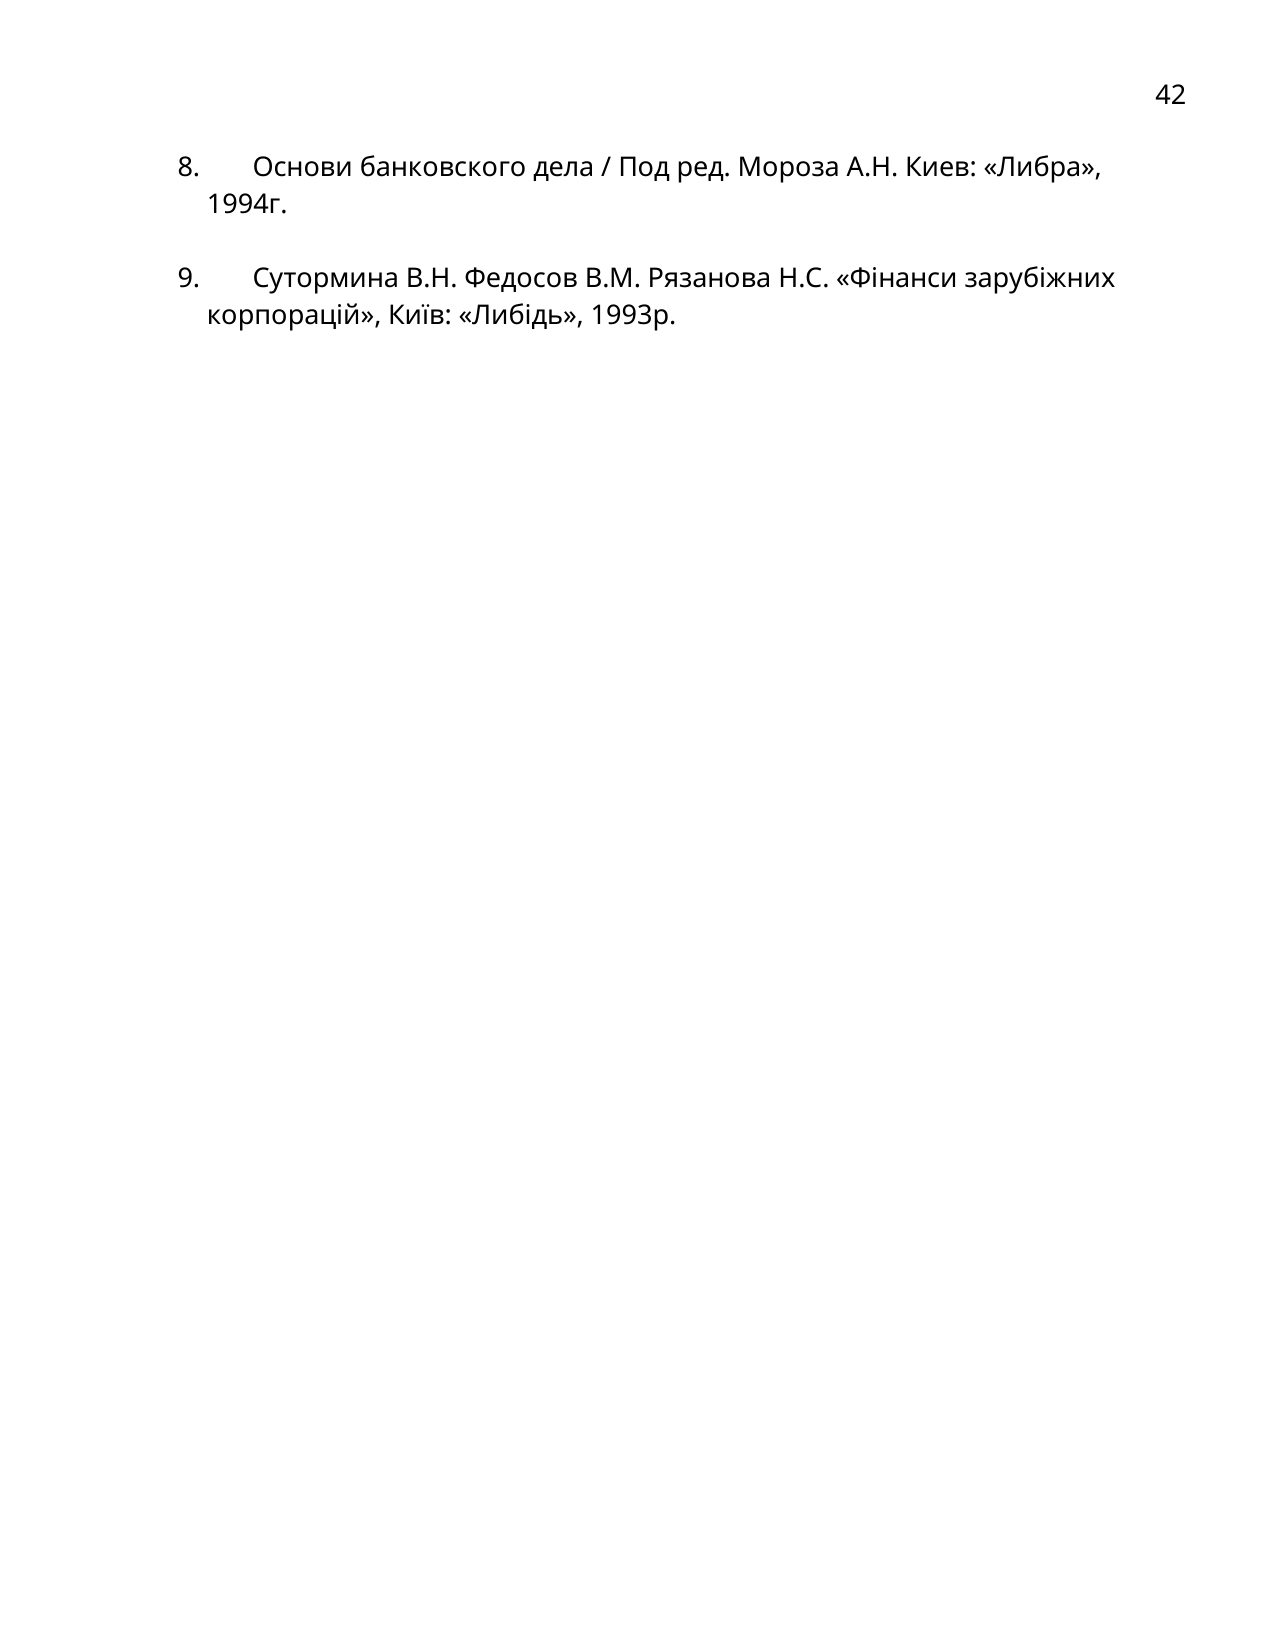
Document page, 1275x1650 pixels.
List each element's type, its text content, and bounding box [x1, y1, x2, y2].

list Сутормина В.Н. Федосов В.М. Рязанова Н.С. «Фінанси зарубіжних корпорацій», Київ: «Либідь», 1993р. [177, 259, 1186, 333]
list Основи банковского дела / Под ред. Мороза А.Н. Киев: «Либра», 1994г. [177, 148, 1186, 222]
